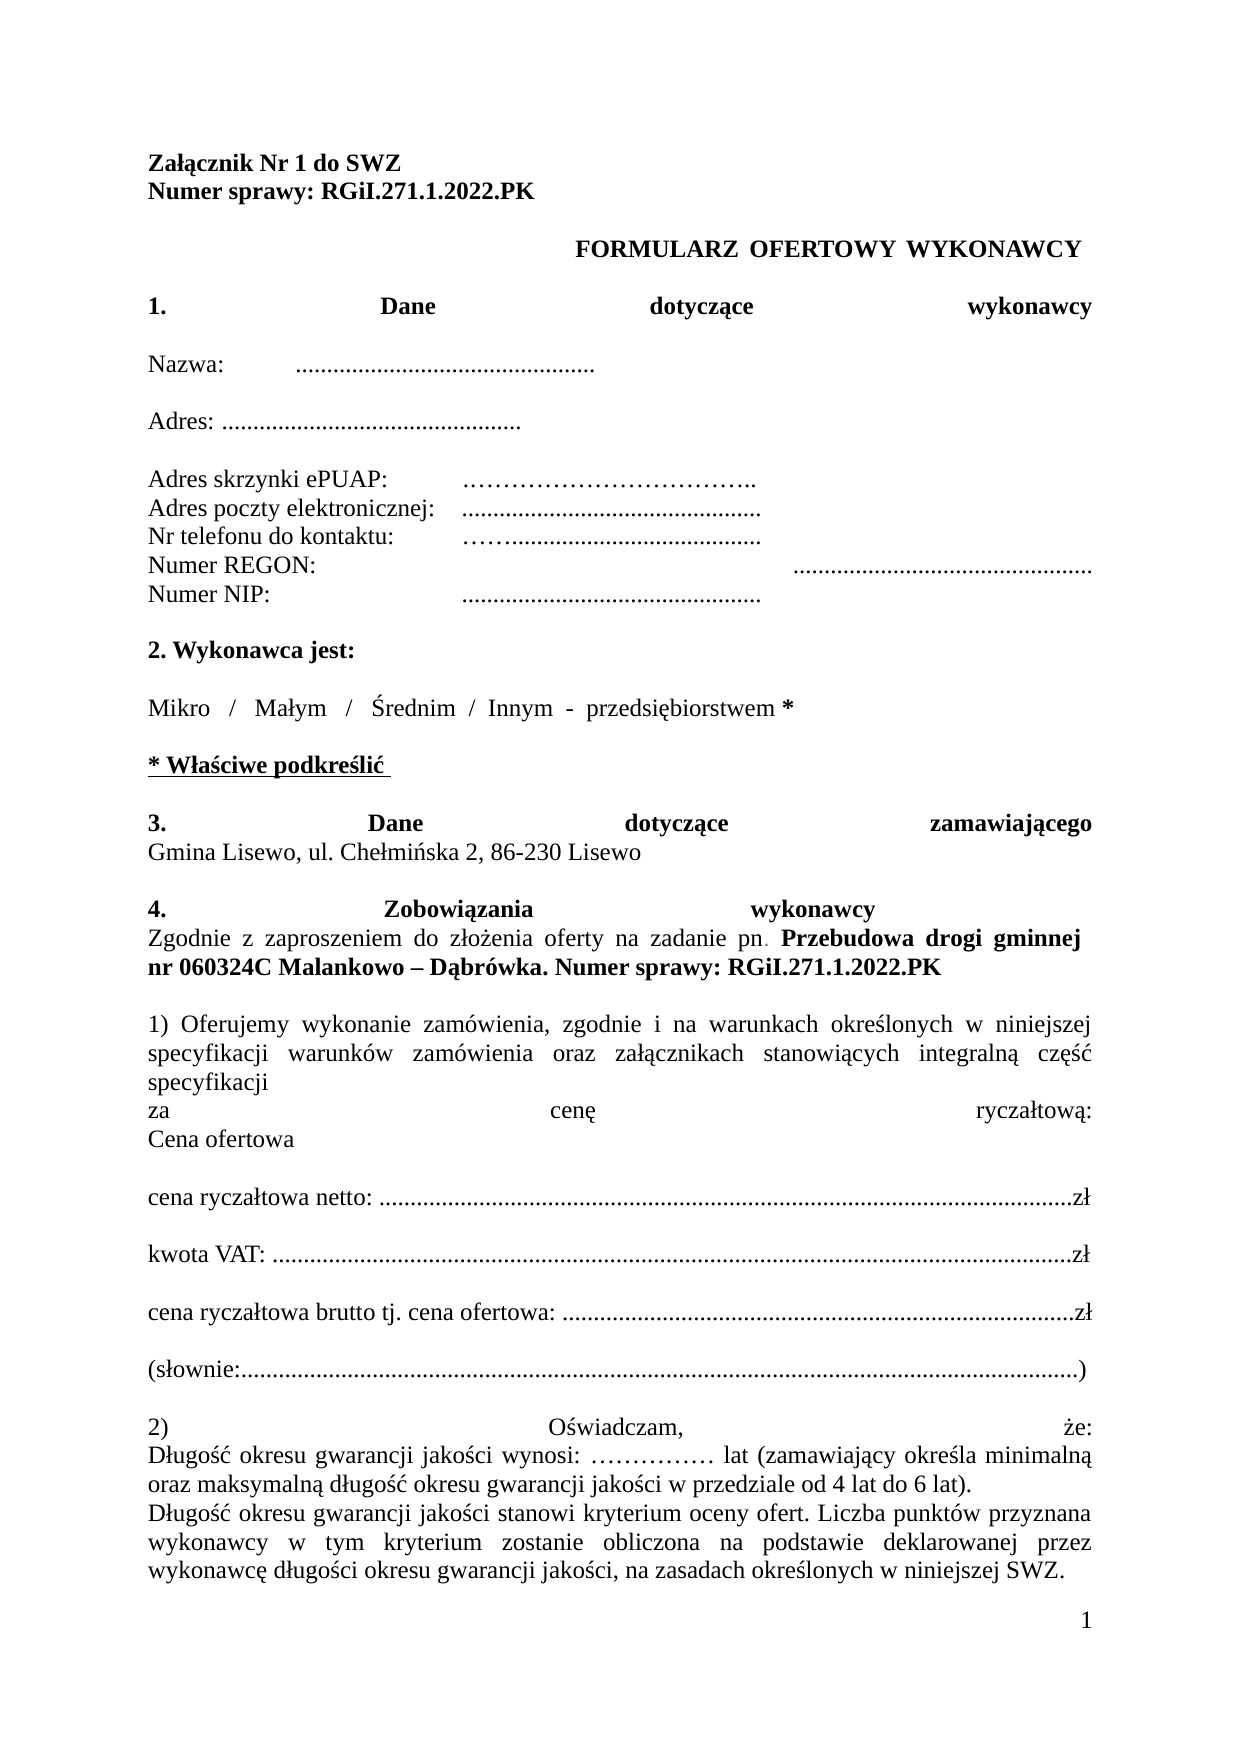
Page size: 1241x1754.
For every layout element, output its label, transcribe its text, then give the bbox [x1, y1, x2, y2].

text Mikro / Małym / Średnim / Innym - przedsiębiorstwem * [148, 693, 1093, 722]
text 1) Oferujemy wykonanie zamówienia, zgodnie i na warunkach określonych w niniejszej specyfikacji warunków zamówienia oraz załącznikach stanowiących integralną część specyfikacji za cenę ryczałtową: Cena ofertowa [148, 1009, 1093, 1153]
text Numer sprawy: RGiI.271.1.2022.PK [148, 176, 1093, 205]
text cena ryczałtowa brutto tj. cena ofertowa: ..................................................................................zł [148, 1297, 1093, 1326]
text Długość okresu gwarancji jakości stanowi kryterium oceny ofert. Liczba punktów przyznana wykonawcy w tym kryterium zostanie obliczona na podstawie deklarowanej przez wykonawcę długości okresu gwarancji jakości, na zasadach określonych w niniejszej SWZ. [148, 1498, 1093, 1584]
text 3. Dane dotyczące zamawiającego Gmina Lisewo, ul. Chełmińska 2, 86-230 Lisewo [148, 808, 1093, 866]
text cena ryczałtowa netto: ...............................................................................................................zł [148, 1182, 1093, 1211]
text 4. Zobowiązania wykonawcy Zgodnie z zaproszeniem do złożenia oferty na zadanie pn. Przebudowa drogi gminnej nr 060324C Malankowo – Dąbrówka. Numer sprawy: RGiI.271.1.2022.PK [148, 866, 1093, 981]
text 2) Oświadczam, że: Długość okresu gwarancji jakości wynosi: …………… lat (zamawiający określa minimalną oraz maksymalną długość okresu gwarancji jakości w przedziale od 4 lat do 6 lat). [148, 1412, 1093, 1498]
text 2. Wykonawca jest: [148, 636, 1093, 664]
text kwota VAT: ................................................................................................................................zł [148, 1239, 1093, 1268]
text FORMULARZ OFERTOWY WYKONAWCY 1. Dane dotyczące wykonawcy Nazwa: ................................................ Adres: ................................................ Adres skrzynki ePUAP: .…………………………….. [148, 205, 1093, 493]
text Załącznik Nr 1 do SWZ [148, 148, 1093, 176]
text * Właściwe podkreślić [148, 751, 1093, 779]
text Adres poczty elektronicznej: ................................................ Nr telefonu do kontaktu: ……........................................ Numer REGON: ................................................ Numer NIP: ................................................ [148, 493, 1093, 636]
text (słownie:......................................................................................................................................) [148, 1354, 1093, 1383]
